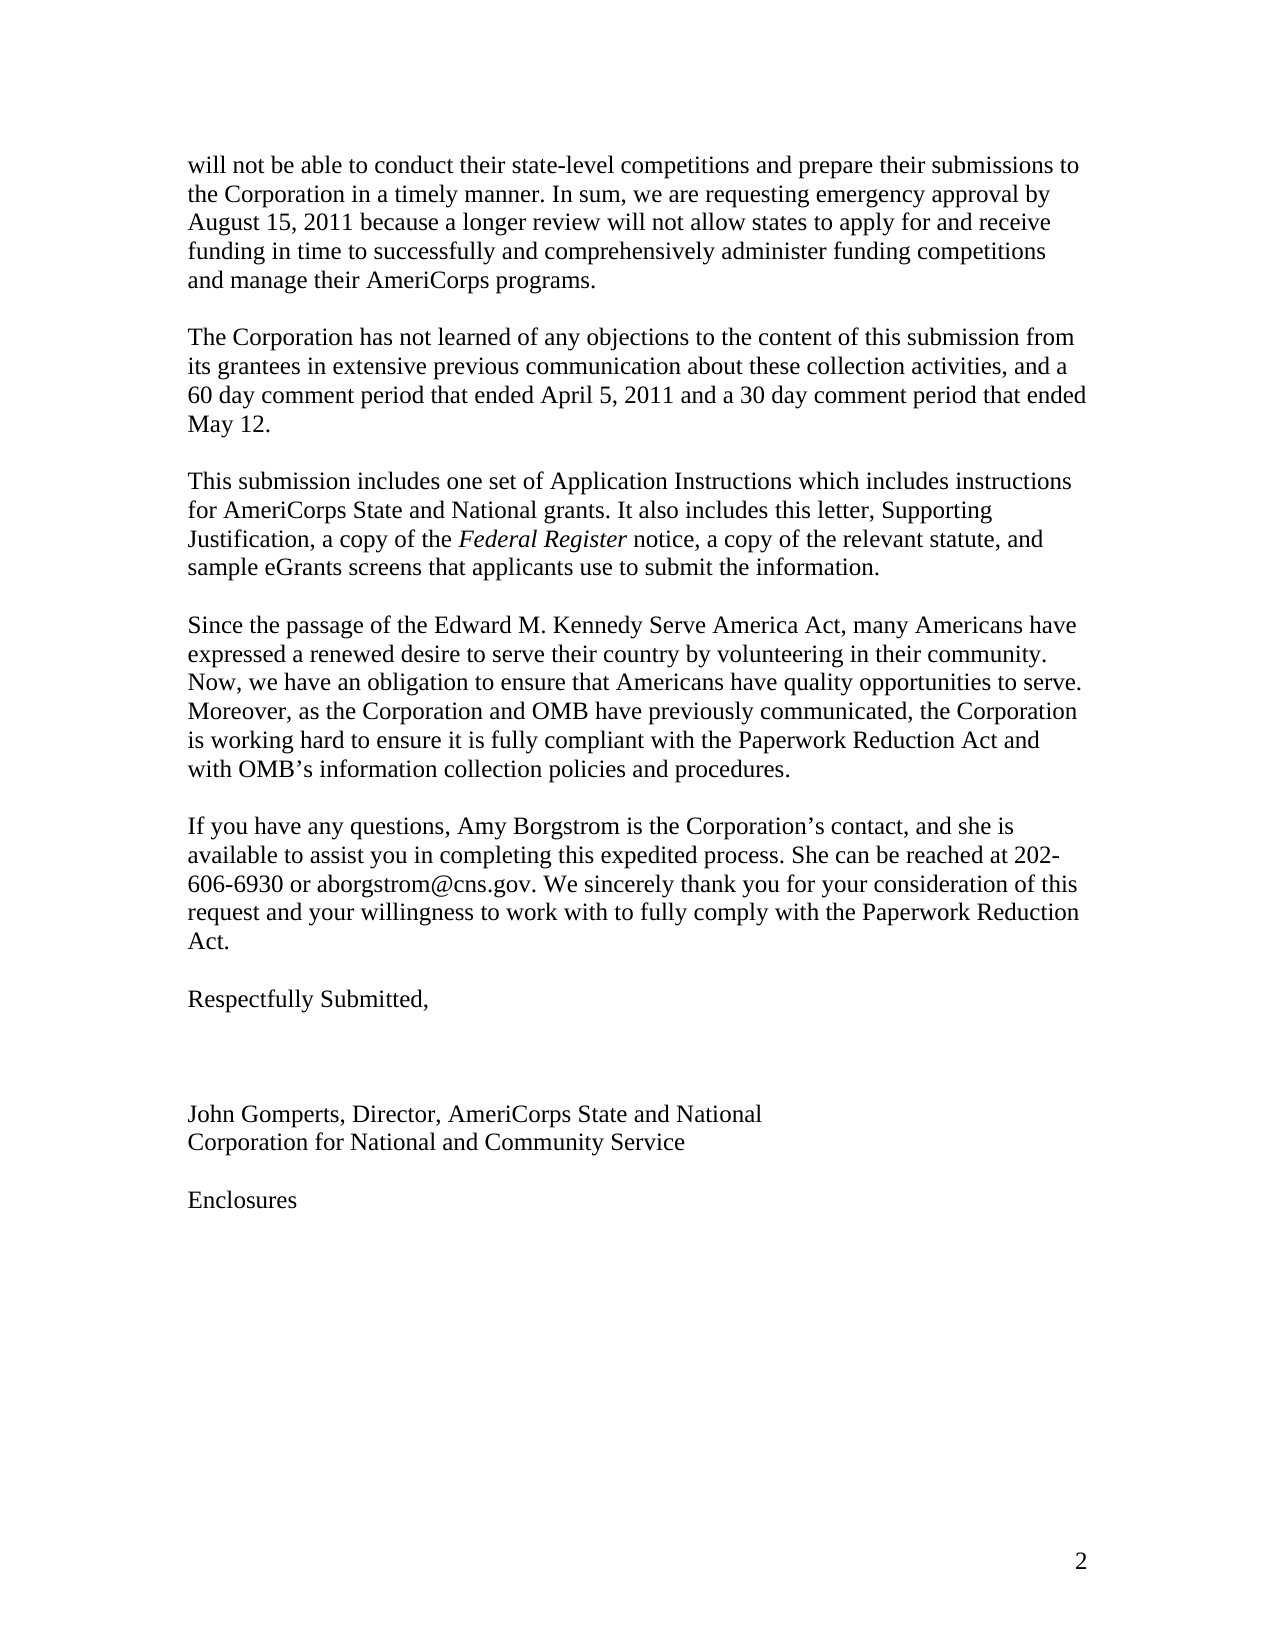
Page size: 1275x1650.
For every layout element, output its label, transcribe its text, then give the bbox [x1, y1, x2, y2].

text Since the passage of the Edward M. Kennedy Serve America Act, many Americans have expressed a renewed desire to serve their country by volunteering in their community. Now, we have an obligation to ensure that Americans have quality opportunities to serve. Moreover, as the Corporation and OMB have previously communicated, the Corporation is working hard to ensure it is fully compliant with the Paperwork Reduction Act and with OMB’s information collection policies and procedures. [187, 610, 1087, 782]
text If you have any questions, Amy Borgstrom is the Corporation’s contact, and she is available to assist you in completing this expedited process. She can be reached at 202-606-6930 or aborgstrom@cns.gov. We sincerely thank you for your consideration of this request and your willingness to work with to fully comply with the Paperwork Reduction Act. [187, 811, 1087, 955]
text Respectfully Submitted, [187, 984, 1087, 1012]
text This submission includes one set of Application Instructions which includes instructions for AmeriCorps State and National grants. It also includes this letter, Supporting Justification, a copy of the Federal Register notice, a copy of the relevant statute, and sample eGrants screens that applicants use to submit the information. [187, 466, 1087, 581]
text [187, 150, 1087, 294]
text The Corporation has not learned of any objections to the content of this submission from its grantees in extensive previous communication about these collection activities, and a 60 day comment period that ended April 5, 2011 and a 30 day comment period that ended May 12. [187, 322, 1087, 437]
text John Gomperts, Director, AmeriCorps State and National [187, 1099, 1087, 1127]
text Corporation for National and Community Service [187, 1127, 1087, 1156]
text Enclosures [187, 1185, 1087, 1214]
